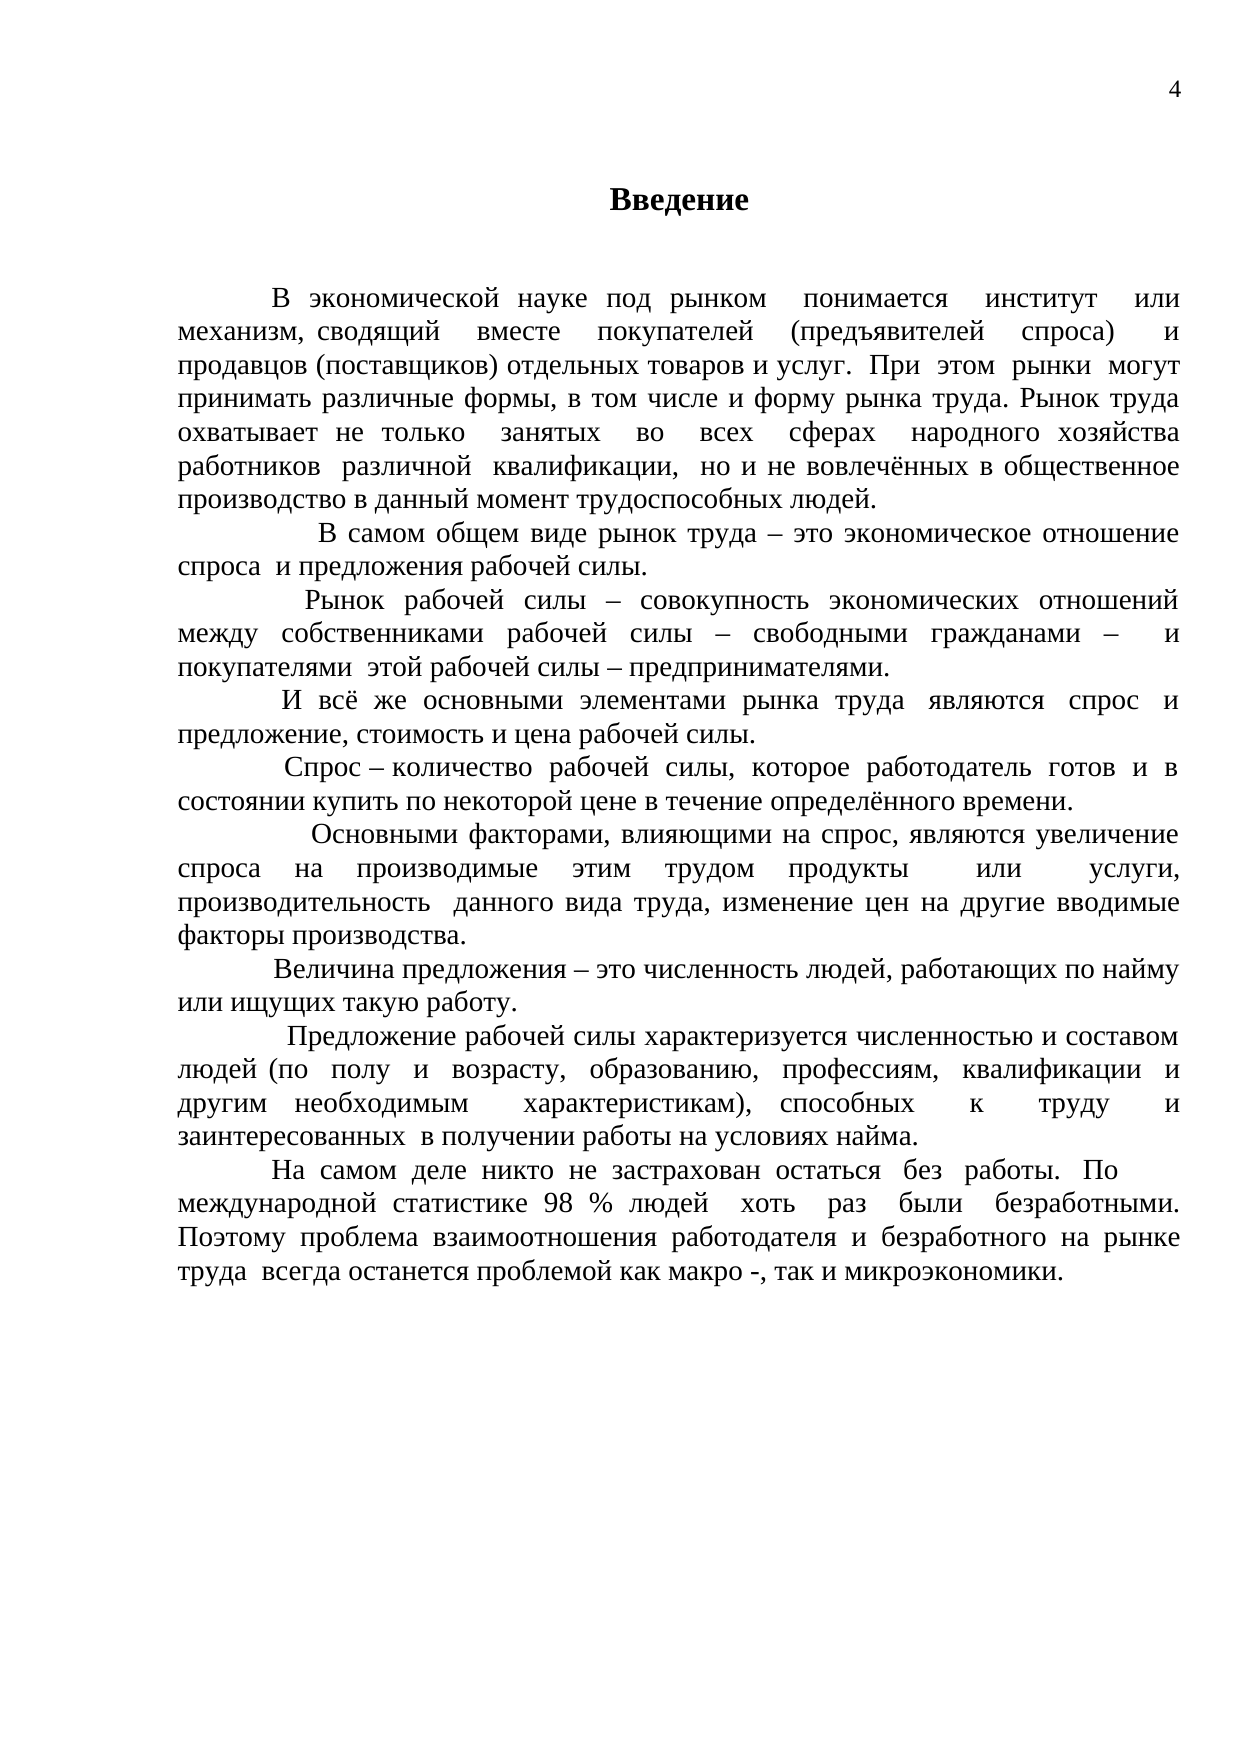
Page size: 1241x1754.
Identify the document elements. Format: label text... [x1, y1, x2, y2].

text На самом деле никто не застрахован остаться без работы. По [177, 1152, 1181, 1186]
text Рынок рабочей силы – совокупность экономических отношений между собственниками рабочей силы – свободными гражданами – и покупателями этой рабочей силы – предпринимателями. [177, 582, 1181, 682]
text Величина предложения – это численность людей, работающих по найму или ищущих такую работу. [177, 951, 1181, 1018]
text В самом общем виде рынок труда – это экономическое отношение спроса и предложения рабочей силы. [177, 515, 1181, 582]
text Основными факторами, влияющими на спрос, являются увеличение спроса на производимые этим трудом продукты или услуги, производительность данного вида труда, изменение цен на другие вводимые факторы производства. [177, 817, 1181, 951]
text И всё же основными элементами рынка труда являются спрос и предложение, стоимость и цена рабочей силы. [177, 682, 1181, 749]
text В экономической науке под рынком понимается институт или механизм, сводящий вместе покупателей (предъявителей спроса) и продавцов (поставщиков) отдельных товаров и услуг. При этом рынки могут принимать различные формы, в том числе и форму рынка труда. Рынок труда охватывает не только занятых во всех сферах народного хозяйства работников различной квалификации, но и не вовлечённых в общественное производство в данный момент трудоспособных людей. [177, 280, 1181, 515]
text Введение [177, 179, 1181, 218]
text Предложение рабочей силы характеризуется численностью и составом людей (по полу и возрасту, образованию, профессиям, квалификации и другим необходимым характеристикам), способных к труду и заинтересованных в получении работы на условиях найма. [177, 1018, 1181, 1152]
text международной статистике 98 % людей хоть раз были безработными. Поэтому проблема взаимоотношения работодателя и безработного на рынке труда всегда останется проблемой как макро -, так и микроэкономики. [177, 1186, 1181, 1286]
text Спрос – количество рабочей силы, которое работодатель готов и в состоянии купить по некоторой цене в течение определённого времени. [177, 749, 1181, 817]
